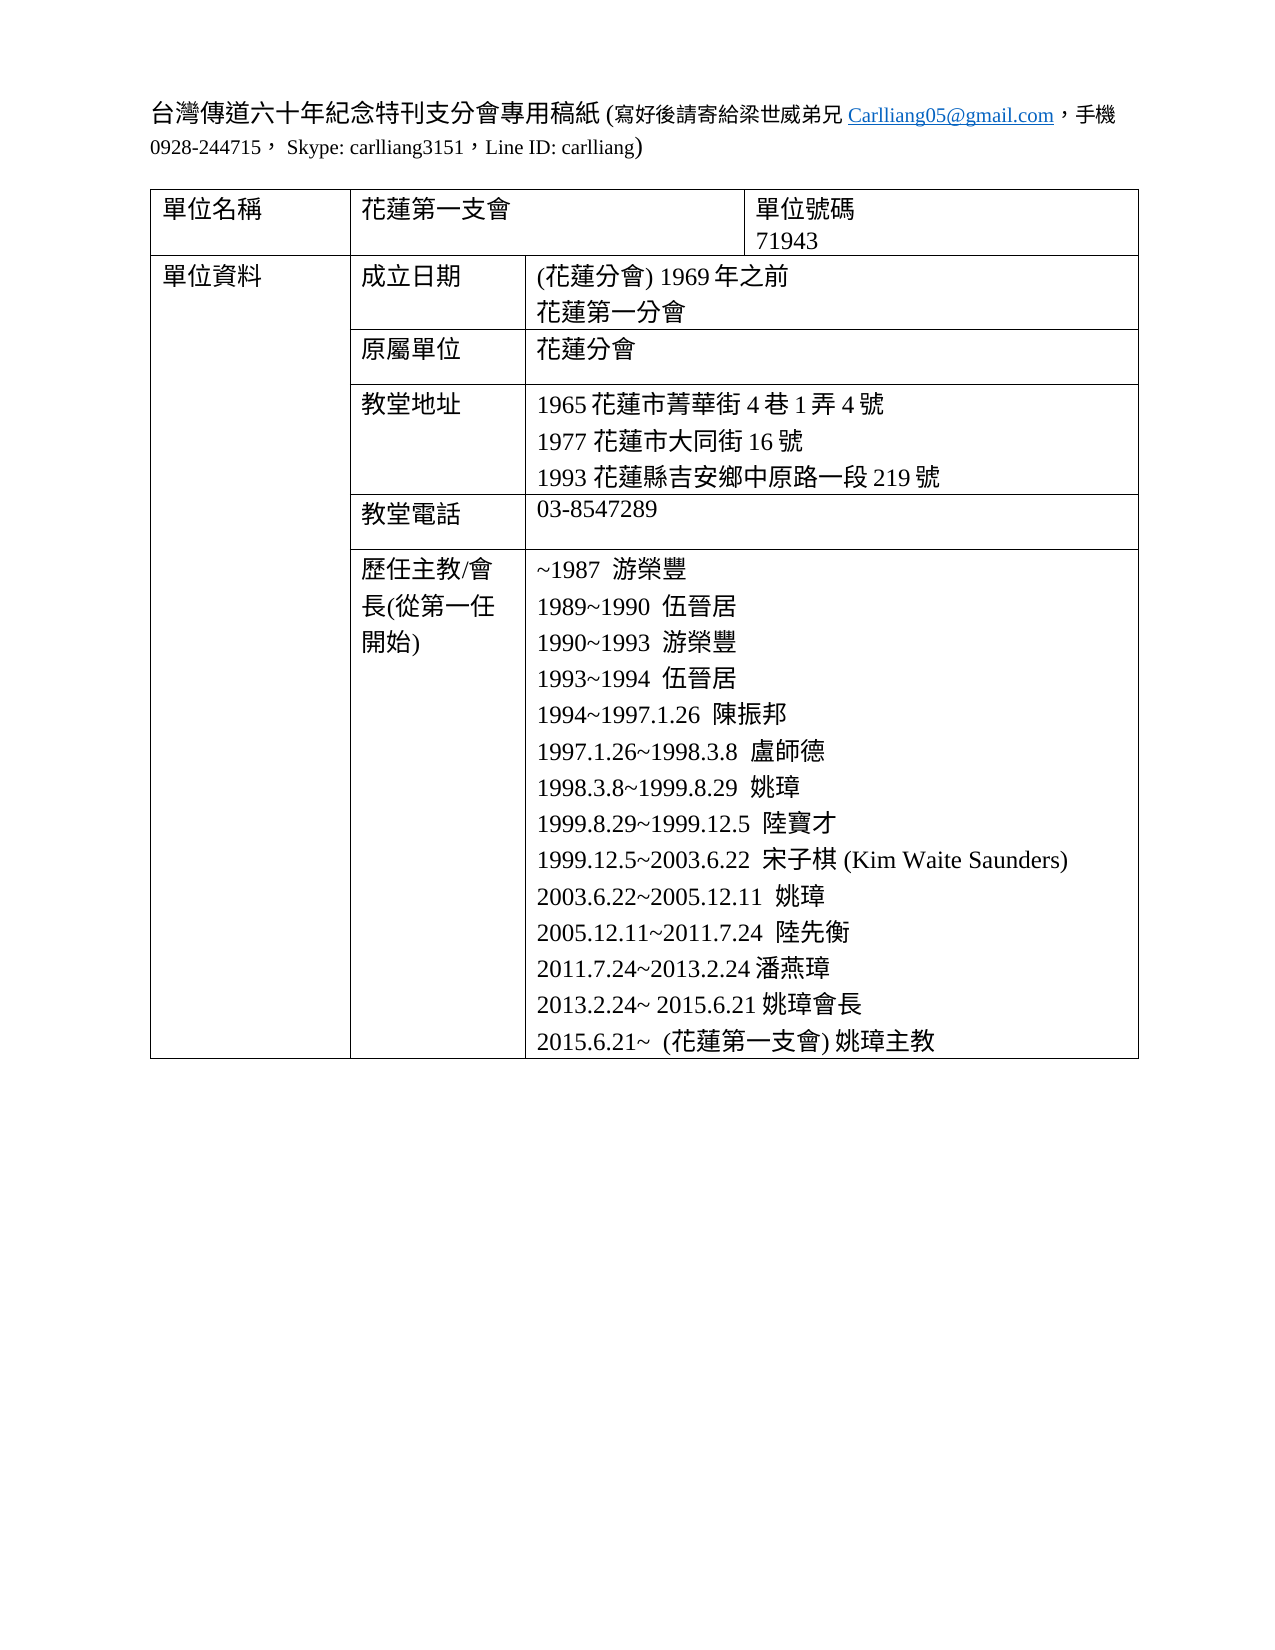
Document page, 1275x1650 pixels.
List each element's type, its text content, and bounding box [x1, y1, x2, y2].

table_cell 原屬單位 [351, 330, 525, 384]
table_header 單位名稱 [151, 190, 350, 255]
table_header 花蓮第一支會 [351, 190, 744, 255]
table_cell 教堂電話 [351, 495, 525, 549]
table_cell 成立日期 [351, 256, 525, 328]
table_cell 教堂地址 [351, 385, 525, 493]
table_cell ~1987 游榮豐 1989~1990 伍晉居 1990~1993 游榮豐 1993~1994 伍晉居 1994~1997.1.26 陳振邦 1997.1.26~1998.3.8 盧師德 1998.3.8~1999.8.29 姚璋 1999.8.29~1999.12.5 陸寶才 1999.12.5~2003.6.22 宋子棋 (Kim Waite Saunders) 2003.6.22~2005.12.11 姚璋 2005.12.11~2011.7.24 陸先衡 2011.7.24~2013.2.24潘燕璋 2013.2.24~ 2015.6.21 姚璋會長 2015.6.21~ (花蓮第一支會) 姚璋主教 [526, 550, 1138, 1057]
table_cell 單位資料 [151, 256, 350, 1057]
table_cell 03-8547289 [526, 495, 1138, 549]
table_cell 歷任主教/會長(從第一任開始) [351, 550, 525, 1057]
table_cell 1965花蓮市菁華街4巷1弄4號 1977 花蓮市大同街16號 1993 花蓮縣吉安鄉中原路一段219號 [526, 385, 1138, 493]
table_cell (花蓮分會) 1969年之前 花蓮第一分會 [526, 256, 1138, 328]
table_cell 花蓮分會 [526, 330, 1138, 384]
table_header 單位號碼 71943 [745, 190, 1138, 255]
text 台灣傳道六十年紀念特刊支分會專用稿紙 (寫好後請寄給梁世威弟兄 Carlliang05@gmail.com，手機0928-244715， Skype: carlliang3151，Line ID: carlliang) [150, 94, 1125, 160]
